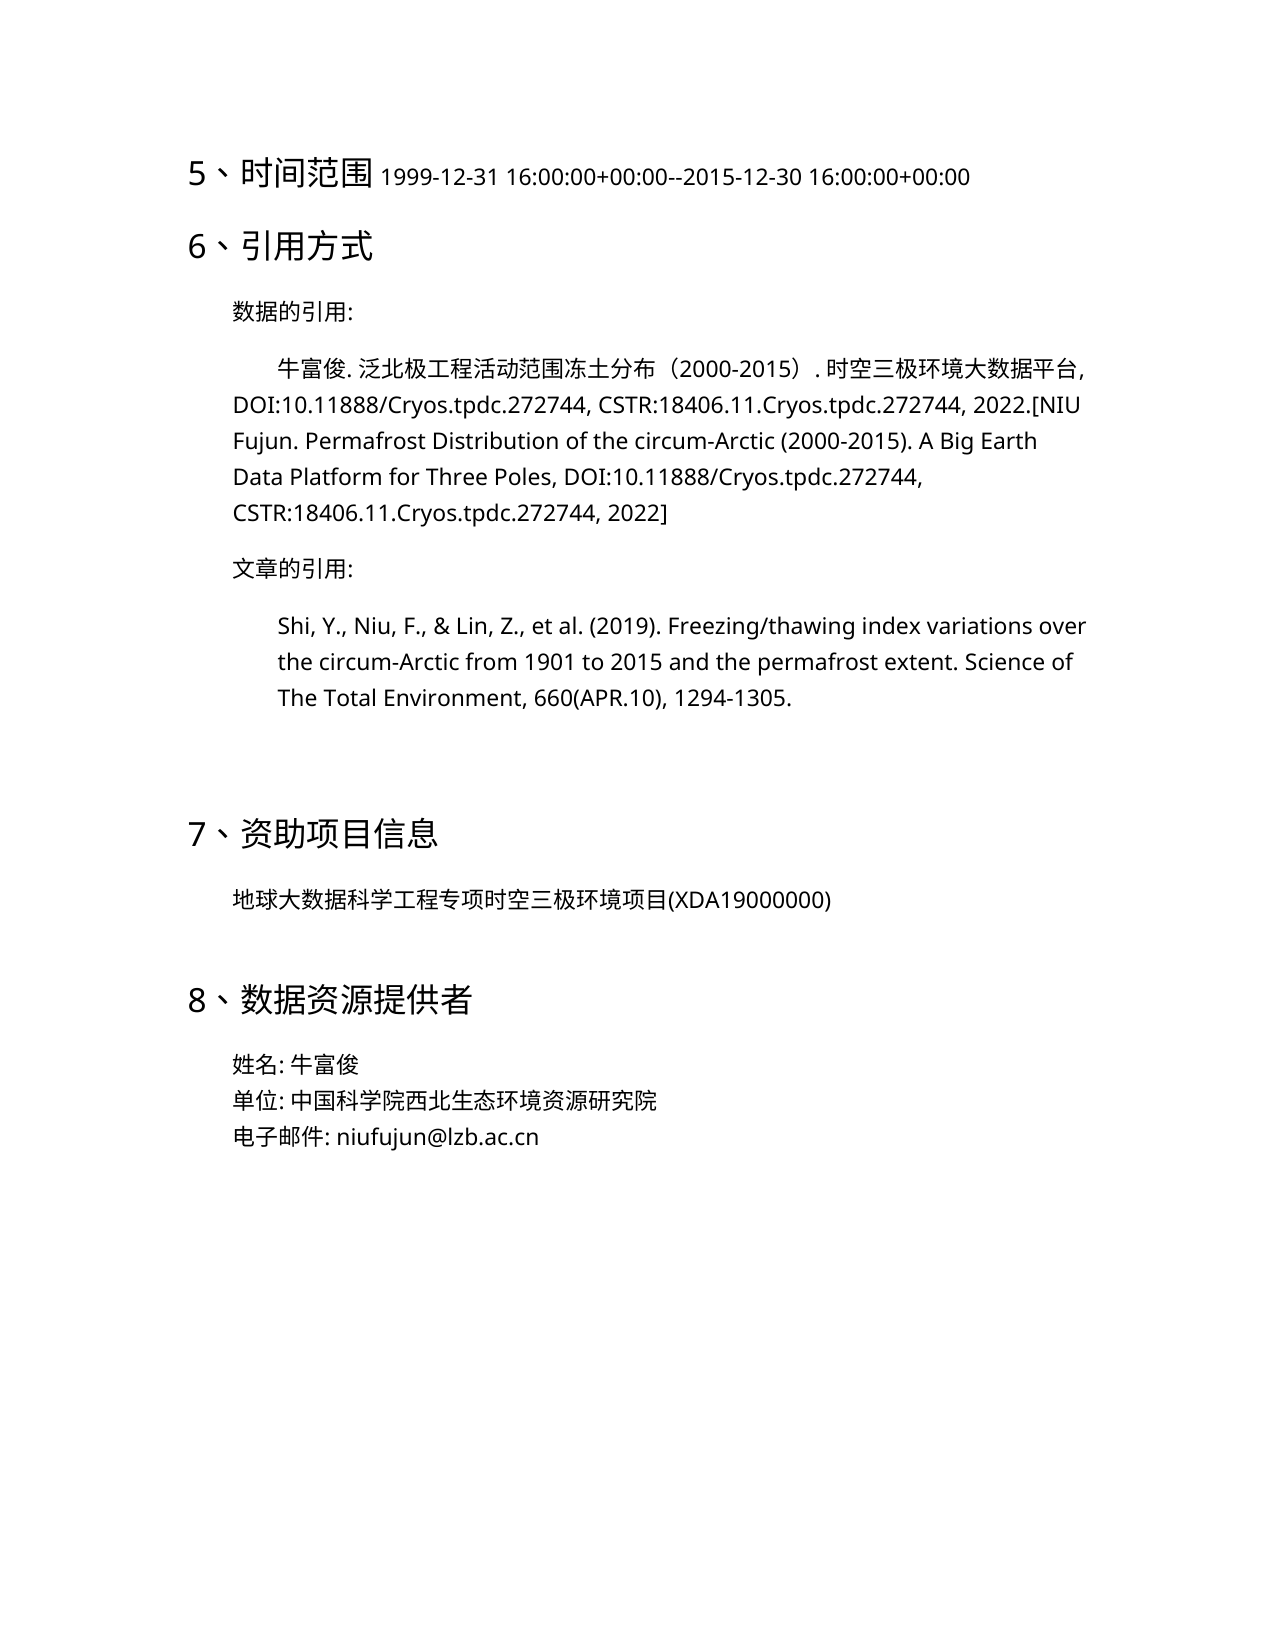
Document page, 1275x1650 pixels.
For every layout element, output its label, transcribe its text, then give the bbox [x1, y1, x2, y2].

text 牛富俊. 泛北极工程活动范围冻土分布（2000-2015）. 时空三极环境大数据平台, DOI:10.11888/Cryos.tpdc.272744, CSTR:18406.11.Cryos.tpdc.272744, 2022.[NIU Fujun. Permafrost Distribution of the circum-Arctic (2000-2015). A Big Earth Data Platform for Three Poles, DOI:10.11888/Cryos.tpdc.272744, CSTR:18406.11.Cryos.tpdc.272744, 2022] [232, 353, 1087, 528]
text Shi, Y., Niu, F., & Lin, Z., et al. (2019). Freezing/thawing index variations over the circum-Arctic from 1901 to 2015 and the permafrost extent. Science of The Total Environment, 660(APR.10), 1294-1305. [277, 610, 1087, 785]
text 5、时间范围1999-12-31 16:00:00+00:00--2015-12-30 16:00:00+00:00 [187, 150, 1087, 195]
text 数据的引用: [232, 296, 1087, 327]
text 地球大数据科学工程专项时空三极环境项目(XDA19000000) [232, 884, 1087, 951]
text 6、引用方式 [187, 223, 1087, 268]
text 7、资助项目信息 [187, 811, 1087, 856]
text 8、数据资源提供者 [187, 976, 1087, 1022]
text 文章的引用: [232, 553, 1087, 584]
text 姓名: 牛富俊 单位: 中国科学院西北生态环境资源研究院 电子邮件: niufujun@lzb.ac.cn [232, 1049, 1087, 1224]
